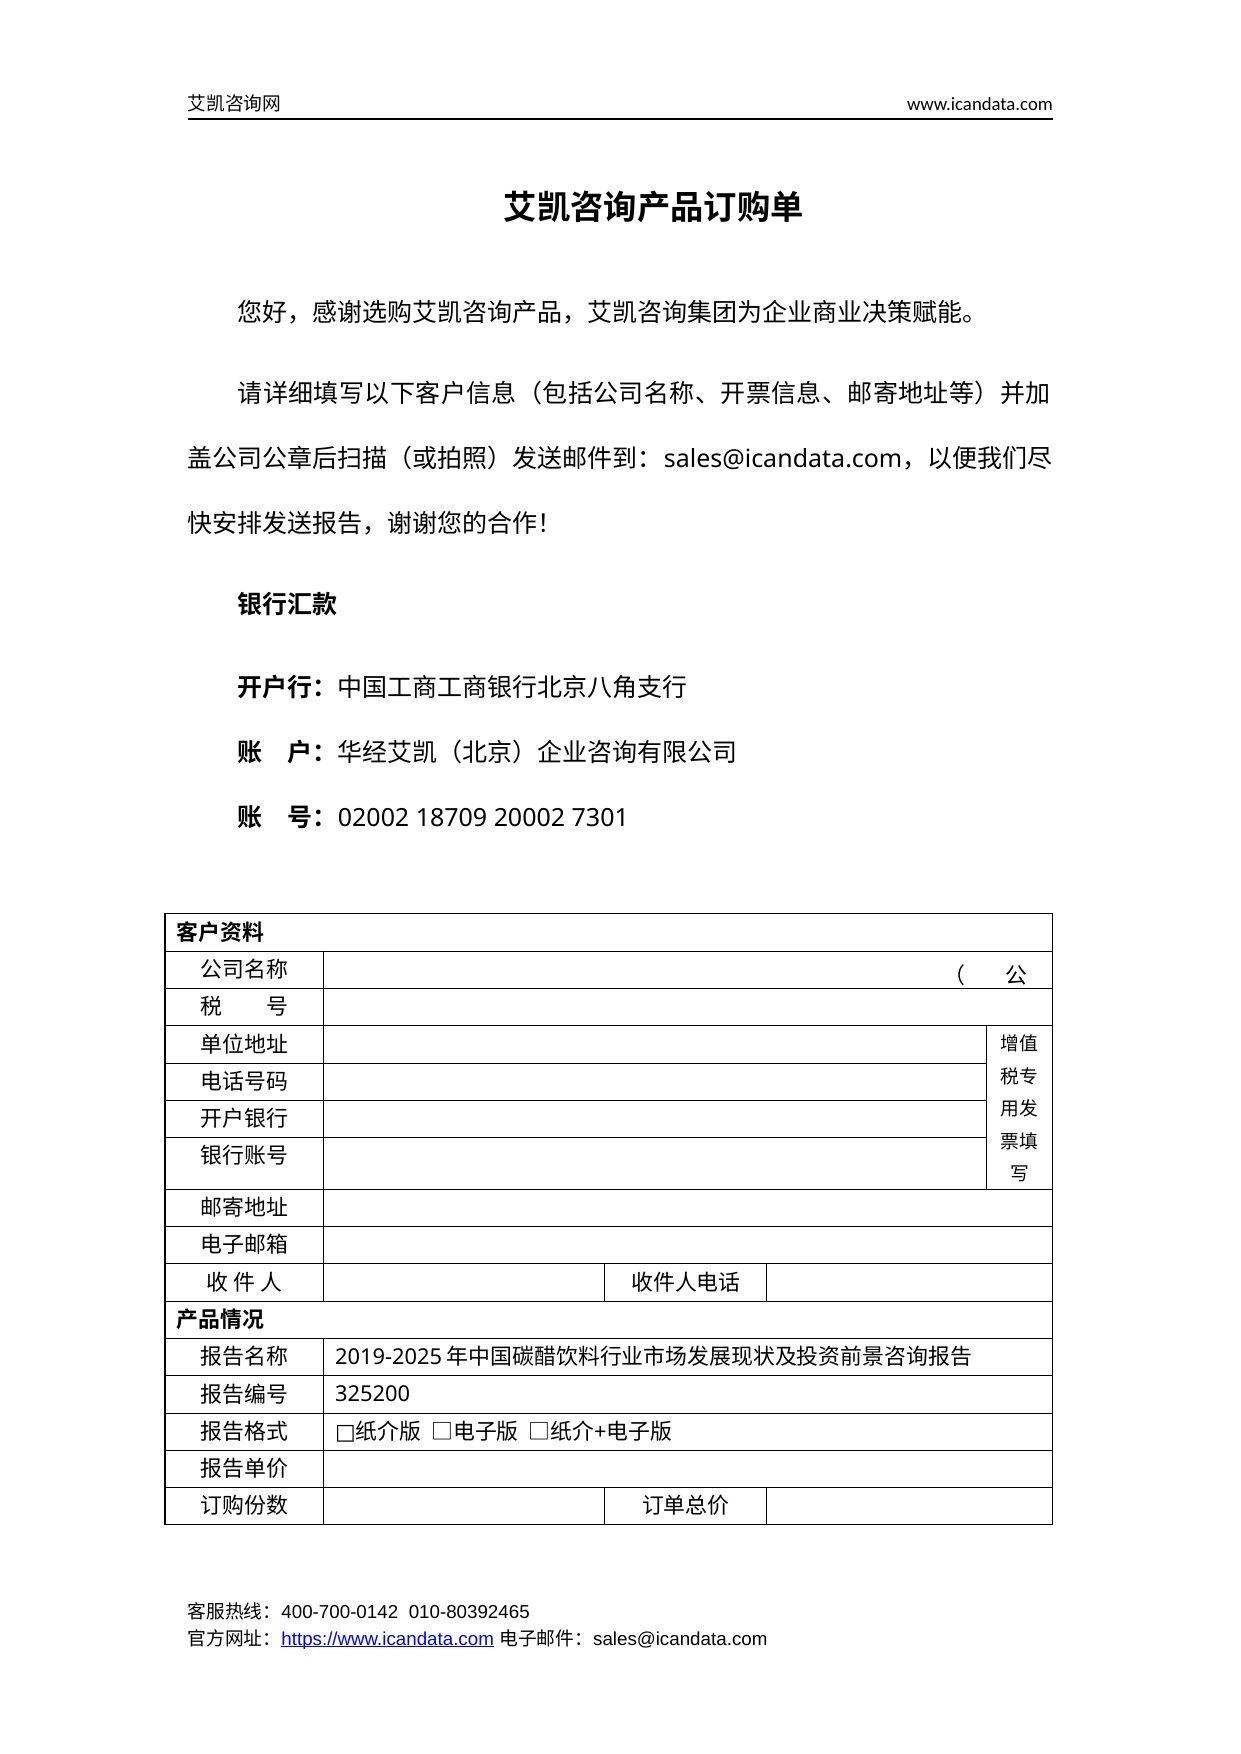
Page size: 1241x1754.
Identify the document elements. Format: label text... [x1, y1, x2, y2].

table_cell 订购份数 [166, 1488, 323, 1524]
table_cell [324, 952, 1052, 988]
table_cell [767, 1264, 1052, 1301]
table_cell 报告格式 [166, 1414, 323, 1450]
table_cell 订单总价 [605, 1488, 766, 1524]
table_header 客户资料 [166, 914, 1052, 951]
table_cell 增值税专用发票填写 [987, 1026, 1052, 1189]
table_cell 报告单价 [166, 1451, 323, 1487]
table_cell [324, 1101, 986, 1137]
table_cell 税 号 [166, 989, 323, 1025]
table_cell 电话号码 [166, 1064, 323, 1100]
table_cell 报告编号 [166, 1376, 323, 1412]
table_cell 收 件 人 [166, 1264, 323, 1301]
table_cell [324, 1227, 1052, 1263]
table_cell [324, 1190, 1052, 1226]
text 账 户：华经艾凯（北京）企业咨询有限公司 [187, 718, 1053, 783]
table_cell 产品情况 [166, 1302, 1052, 1338]
table_cell 电子邮箱 [166, 1227, 323, 1263]
table_cell 325200 [324, 1376, 1052, 1412]
table_cell 公司名称 [166, 952, 323, 988]
text 您好，感谢选购艾凯咨询产品，艾凯咨询集团为企业商业决策赋能。 [187, 278, 1053, 343]
table_cell □纸介版 □电子版 □纸介+电子版 [324, 1414, 1052, 1450]
text 开户行：中国工商工商银行北京八角支行 [187, 653, 1053, 718]
table_cell [324, 1264, 604, 1301]
text 账 号：02002 18709 20002 7301 [187, 783, 1053, 848]
table_cell 收件人电话 [605, 1264, 766, 1301]
table_cell [324, 989, 1052, 1025]
table_cell 开户银行 [166, 1101, 323, 1137]
table_cell 银行账号 [166, 1138, 323, 1189]
table_cell 2019-2025年中国碳醋饮料行业市场发展现状及投资前景咨询报告 [324, 1339, 1052, 1375]
table_cell [324, 1488, 604, 1524]
table_cell [324, 1451, 1052, 1487]
table_cell [767, 1488, 1052, 1524]
table_cell [324, 1138, 986, 1189]
table_cell 报告名称 [166, 1339, 323, 1375]
table_cell [324, 1064, 986, 1100]
table_cell 单位地址 [166, 1026, 323, 1062]
table_cell [324, 1026, 986, 1062]
text 请详细填写以下客户信息（包括公司名称、开票信息、邮寄地址等）并加盖公司公章后扫描（或拍照）发送邮件到：sales@icandata.com，以便我们尽快安排发送报告，谢谢您的合作！ [187, 359, 1053, 554]
table_cell 邮寄地址 [166, 1190, 323, 1226]
text 艾凯咨询产品订购单 [187, 172, 1053, 237]
text 银行汇款 [187, 570, 1053, 635]
